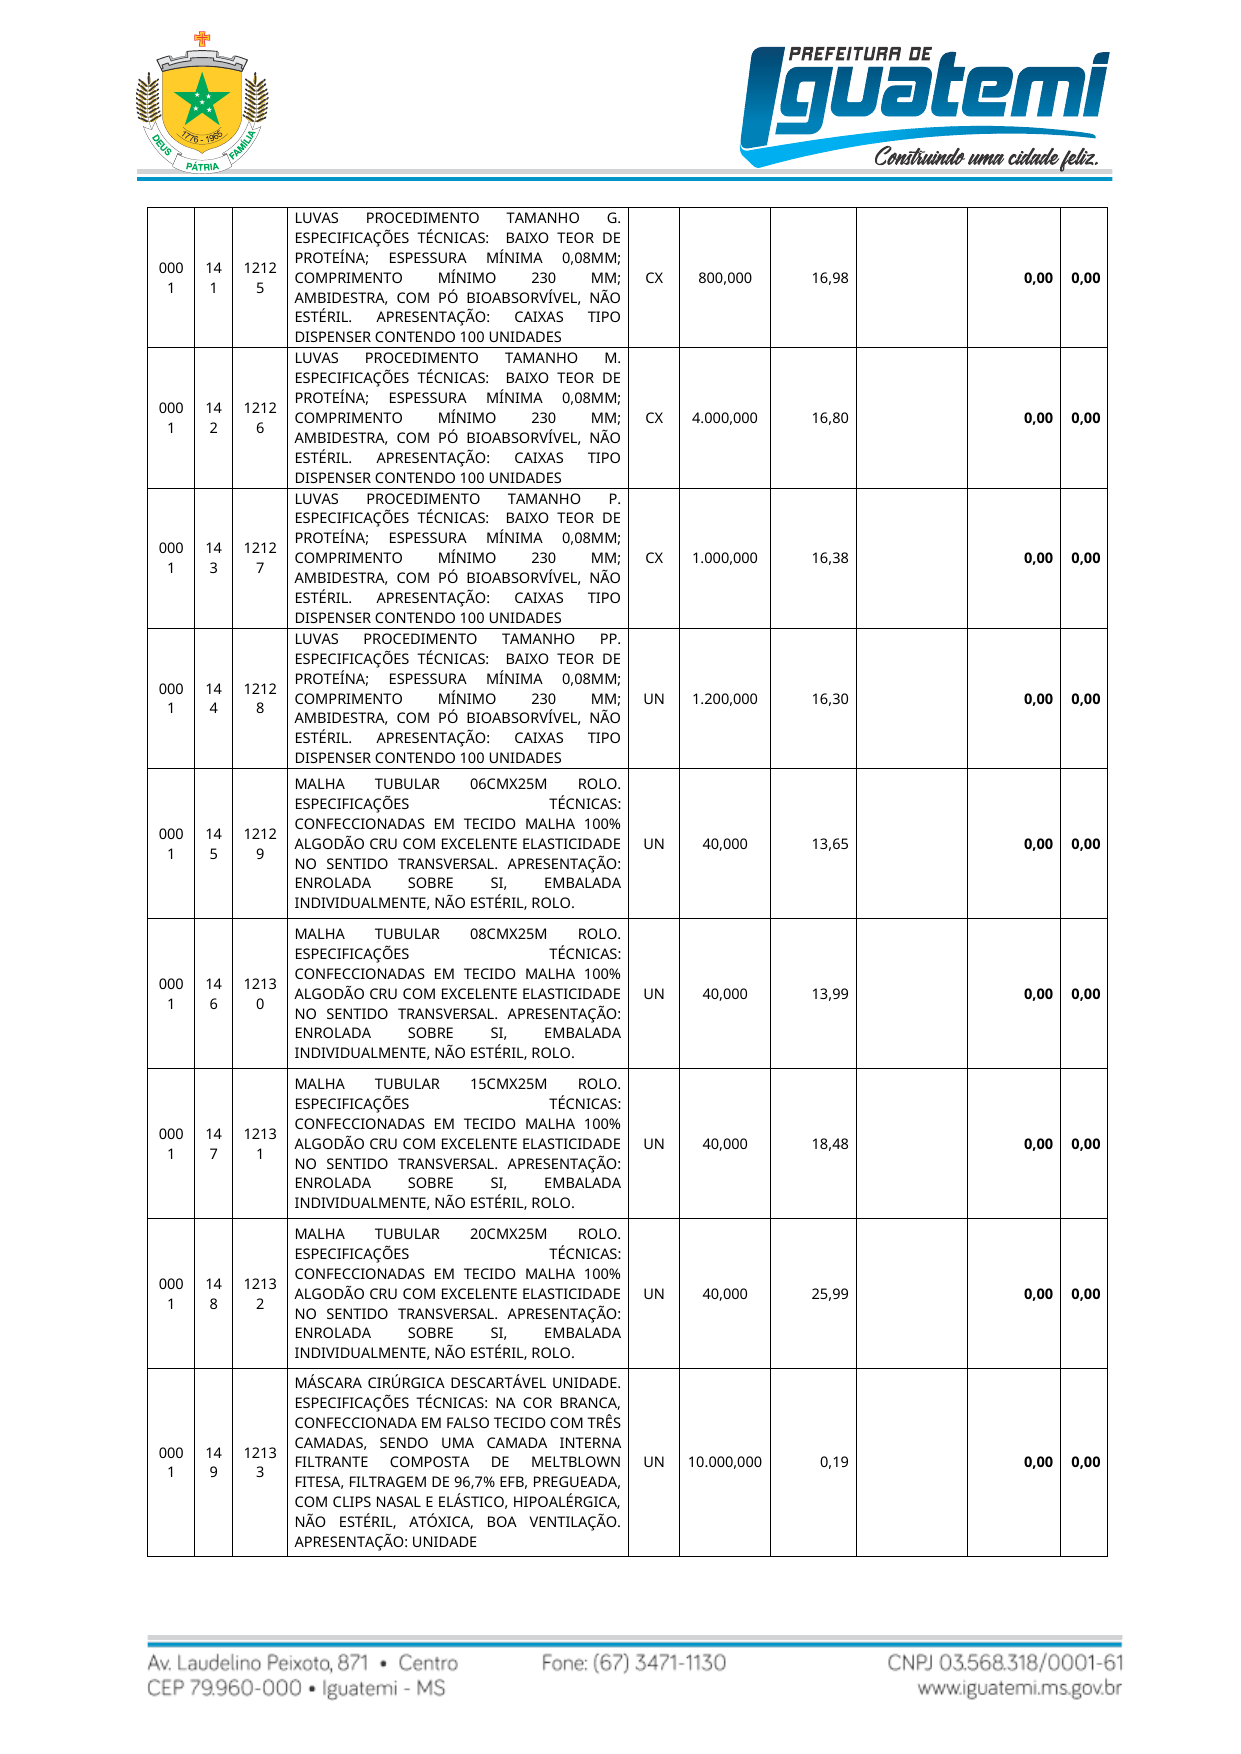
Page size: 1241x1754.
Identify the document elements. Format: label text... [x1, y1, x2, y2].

table_cell 0001 [148, 1369, 194, 1556]
table_cell LUVAS PROCEDIMENTO TAMANHO G. ESPECIFICAÇÕES TÉCNICAS: BAIXO TEOR DE PROTEÍNA; ESPESSURA MÍNIMA 0,08MM; COMPRIMENTO MÍNIMO 230 MM; AMBIDESTRA, COM PÓ BIOABSORVÍVEL, NÃO ESTÉRIL. APRESENTAÇÃO: CAIXAS TIPO DISPENSER CONTENDO 100 UNIDADES [288, 208, 628, 347]
table_cell 12131 [233, 1069, 287, 1218]
table_cell 145 [195, 769, 232, 918]
table_cell 25,99 [771, 1219, 856, 1368]
table_cell UN [629, 1369, 679, 1556]
table_cell 149 [195, 1369, 232, 1556]
table_cell 12125 [233, 208, 287, 347]
table_cell 0,00 [968, 1369, 1060, 1556]
table_cell MALHA TUBULAR 15CMX25M ROLO. ESPECIFICAÇÕES TÉCNICAS: CONFECCIONADAS EM TECIDO MALHA 100% ALGODÃO CRU COM EXCELENTE ELASTICIDADE NO SENTIDO TRANSVERSAL. APRESENTAÇÃO: ENROLADA SOBRE SI, EMBALADA INDIVIDUALMENTE, NÃO ESTÉRIL, ROLO. [288, 1069, 628, 1218]
table_cell 10.000,000 [680, 1369, 770, 1556]
table_cell 0001 [148, 1219, 194, 1368]
picture [147, 1635, 1125, 1703]
table_cell 0,00 [1061, 348, 1107, 487]
table_cell 0,00 [1061, 208, 1107, 347]
table_cell 0001 [148, 1069, 194, 1218]
table_cell 0001 [148, 208, 194, 347]
table_cell 0,00 [968, 769, 1060, 918]
table_cell MALHA TUBULAR 20CMX25M ROLO. ESPECIFICAÇÕES TÉCNICAS: CONFECCIONADAS EM TECIDO MALHA 100% ALGODÃO CRU COM EXCELENTE ELASTICIDADE NO SENTIDO TRANSVERSAL. APRESENTAÇÃO: ENROLADA SOBRE SI, EMBALADA INDIVIDUALMENTE, NÃO ESTÉRIL, ROLO. [288, 1219, 628, 1368]
table_cell 800,000 [680, 208, 770, 347]
table_cell 0001 [148, 629, 194, 768]
table_cell UN [629, 769, 679, 918]
table_cell LUVAS PROCEDIMENTO TAMANHO PP. ESPECIFICAÇÕES TÉCNICAS: BAIXO TEOR DE PROTEÍNA; ESPESSURA MÍNIMA 0,08MM; COMPRIMENTO MÍNIMO 230 MM; AMBIDESTRA, COM PÓ BIOABSORVÍVEL, NÃO ESTÉRIL. APRESENTAÇÃO: CAIXAS TIPO DISPENSER CONTENDO 100 UNIDADES [288, 629, 628, 768]
table_cell 12127 [233, 489, 287, 628]
table_cell 40,000 [680, 1069, 770, 1218]
table_cell [857, 1219, 967, 1368]
table_cell 0,19 [771, 1369, 856, 1556]
table_cell 0,00 [968, 208, 1060, 347]
table_cell 144 [195, 629, 232, 768]
table_cell 1.200,000 [680, 629, 770, 768]
table_cell 0,00 [968, 348, 1060, 487]
table_cell [857, 769, 967, 918]
table_cell 0,00 [968, 1069, 1060, 1218]
table_cell 40,000 [680, 1219, 770, 1368]
table_cell 13,99 [771, 919, 856, 1068]
table_cell 0,00 [1061, 769, 1107, 918]
table_cell 0,00 [968, 919, 1060, 1068]
table_cell 0,00 [968, 629, 1060, 768]
table_cell 0,00 [968, 1219, 1060, 1368]
table_cell 12130 [233, 919, 287, 1068]
table_cell 4.000,000 [680, 348, 770, 487]
table_cell [857, 489, 967, 628]
table_cell 13,65 [771, 769, 856, 918]
table_cell 0001 [148, 769, 194, 918]
table_cell 0,00 [1061, 919, 1107, 1068]
table_cell [857, 919, 967, 1068]
table_cell 12132 [233, 1219, 287, 1368]
table_cell [857, 208, 967, 347]
table_cell 16,98 [771, 208, 856, 347]
table_cell 0,00 [1061, 1369, 1107, 1556]
table_cell UN [629, 919, 679, 1068]
table_cell MALHA TUBULAR 06CMX25M ROLO. ESPECIFICAÇÕES TÉCNICAS: CONFECCIONADAS EM TECIDO MALHA 100% ALGODÃO CRU COM EXCELENTE ELASTICIDADE NO SENTIDO TRANSVERSAL. APRESENTAÇÃO: ENROLADA SOBRE SI, EMBALADA INDIVIDUALMENTE, NÃO ESTÉRIL, ROLO. [288, 769, 628, 918]
table_cell MÁSCARA CIRÚRGICA DESCARTÁVEL UNIDADE. ESPECIFICAÇÕES TÉCNICAS: NA COR BRANCA, CONFECCIONADA EM FALSO TECIDO COM TRÊS CAMADAS, SENDO UMA CAMADA INTERNA FILTRANTE COMPOSTA DE MELTBLOWN FITESA, FILTRAGEM DE 96,7% EFB, PREGUEADA, COM CLIPS NASAL E ELÁSTICO, HIPOALÉRGICA, NÃO ESTÉRIL, ATÓXICA, BOA VENTILAÇÃO. APRESENTAÇÃO: UNIDADE [288, 1369, 628, 1556]
table_cell 12128 [233, 629, 287, 768]
table_cell CX [629, 489, 679, 628]
table_cell 0,00 [968, 489, 1060, 628]
table_cell 0001 [148, 489, 194, 628]
table_cell UN [629, 1069, 679, 1218]
table_cell 40,000 [680, 769, 770, 918]
table_cell 146 [195, 919, 232, 1068]
table_cell 40,000 [680, 919, 770, 1068]
table_cell 18,48 [771, 1069, 856, 1218]
table_cell [857, 1069, 967, 1218]
table_cell 16,80 [771, 348, 856, 487]
table_cell 142 [195, 348, 232, 487]
table_cell 12133 [233, 1369, 287, 1556]
table_cell 147 [195, 1069, 232, 1218]
table_cell 12129 [233, 769, 287, 918]
table_cell 0001 [148, 919, 194, 1068]
table_cell 0,00 [1061, 629, 1107, 768]
table_cell [857, 629, 967, 768]
table_cell UN [629, 1219, 679, 1368]
table_cell 0001 [148, 348, 194, 487]
table_cell [857, 1369, 967, 1556]
table_cell LUVAS PROCEDIMENTO TAMANHO M. ESPECIFICAÇÕES TÉCNICAS: BAIXO TEOR DE PROTEÍNA; ESPESSURA MÍNIMA 0,08MM; COMPRIMENTO MÍNIMO 230 MM; AMBIDESTRA, COM PÓ BIOABSORVÍVEL, NÃO ESTÉRIL. APRESENTAÇÃO: CAIXAS TIPO DISPENSER CONTENDO 100 UNIDADES [288, 348, 628, 487]
table_cell 143 [195, 489, 232, 628]
table_cell MALHA TUBULAR 08CMX25M ROLO. ESPECIFICAÇÕES TÉCNICAS: CONFECCIONADAS EM TECIDO MALHA 100% ALGODÃO CRU COM EXCELENTE ELASTICIDADE NO SENTIDO TRANSVERSAL. APRESENTAÇÃO: ENROLADA SOBRE SI, EMBALADA INDIVIDUALMENTE, NÃO ESTÉRIL, ROLO. [288, 919, 628, 1068]
table_cell 148 [195, 1219, 232, 1368]
table_cell 141 [195, 208, 232, 347]
table_cell 1.000,000 [680, 489, 770, 628]
table_cell 0,00 [1061, 1219, 1107, 1368]
table_cell 0,00 [1061, 489, 1107, 628]
table_cell CX [629, 348, 679, 487]
table_cell UN [629, 629, 679, 768]
table_cell CX [629, 208, 679, 347]
table_cell 16,38 [771, 489, 856, 628]
table_cell 0,00 [1061, 1069, 1107, 1218]
table_cell 16,30 [771, 629, 856, 768]
table_cell 12126 [233, 348, 287, 487]
table_cell LUVAS PROCEDIMENTO TAMANHO P. ESPECIFICAÇÕES TÉCNICAS: BAIXO TEOR DE PROTEÍNA; ESPESSURA MÍNIMA 0,08MM; COMPRIMENTO MÍNIMO 230 MM; AMBIDESTRA, COM PÓ BIOABSORVÍVEL, NÃO ESTÉRIL. APRESENTAÇÃO: CAIXAS TIPO DISPENSER CONTENDO 100 UNIDADES [288, 489, 628, 628]
table_cell [857, 348, 967, 487]
